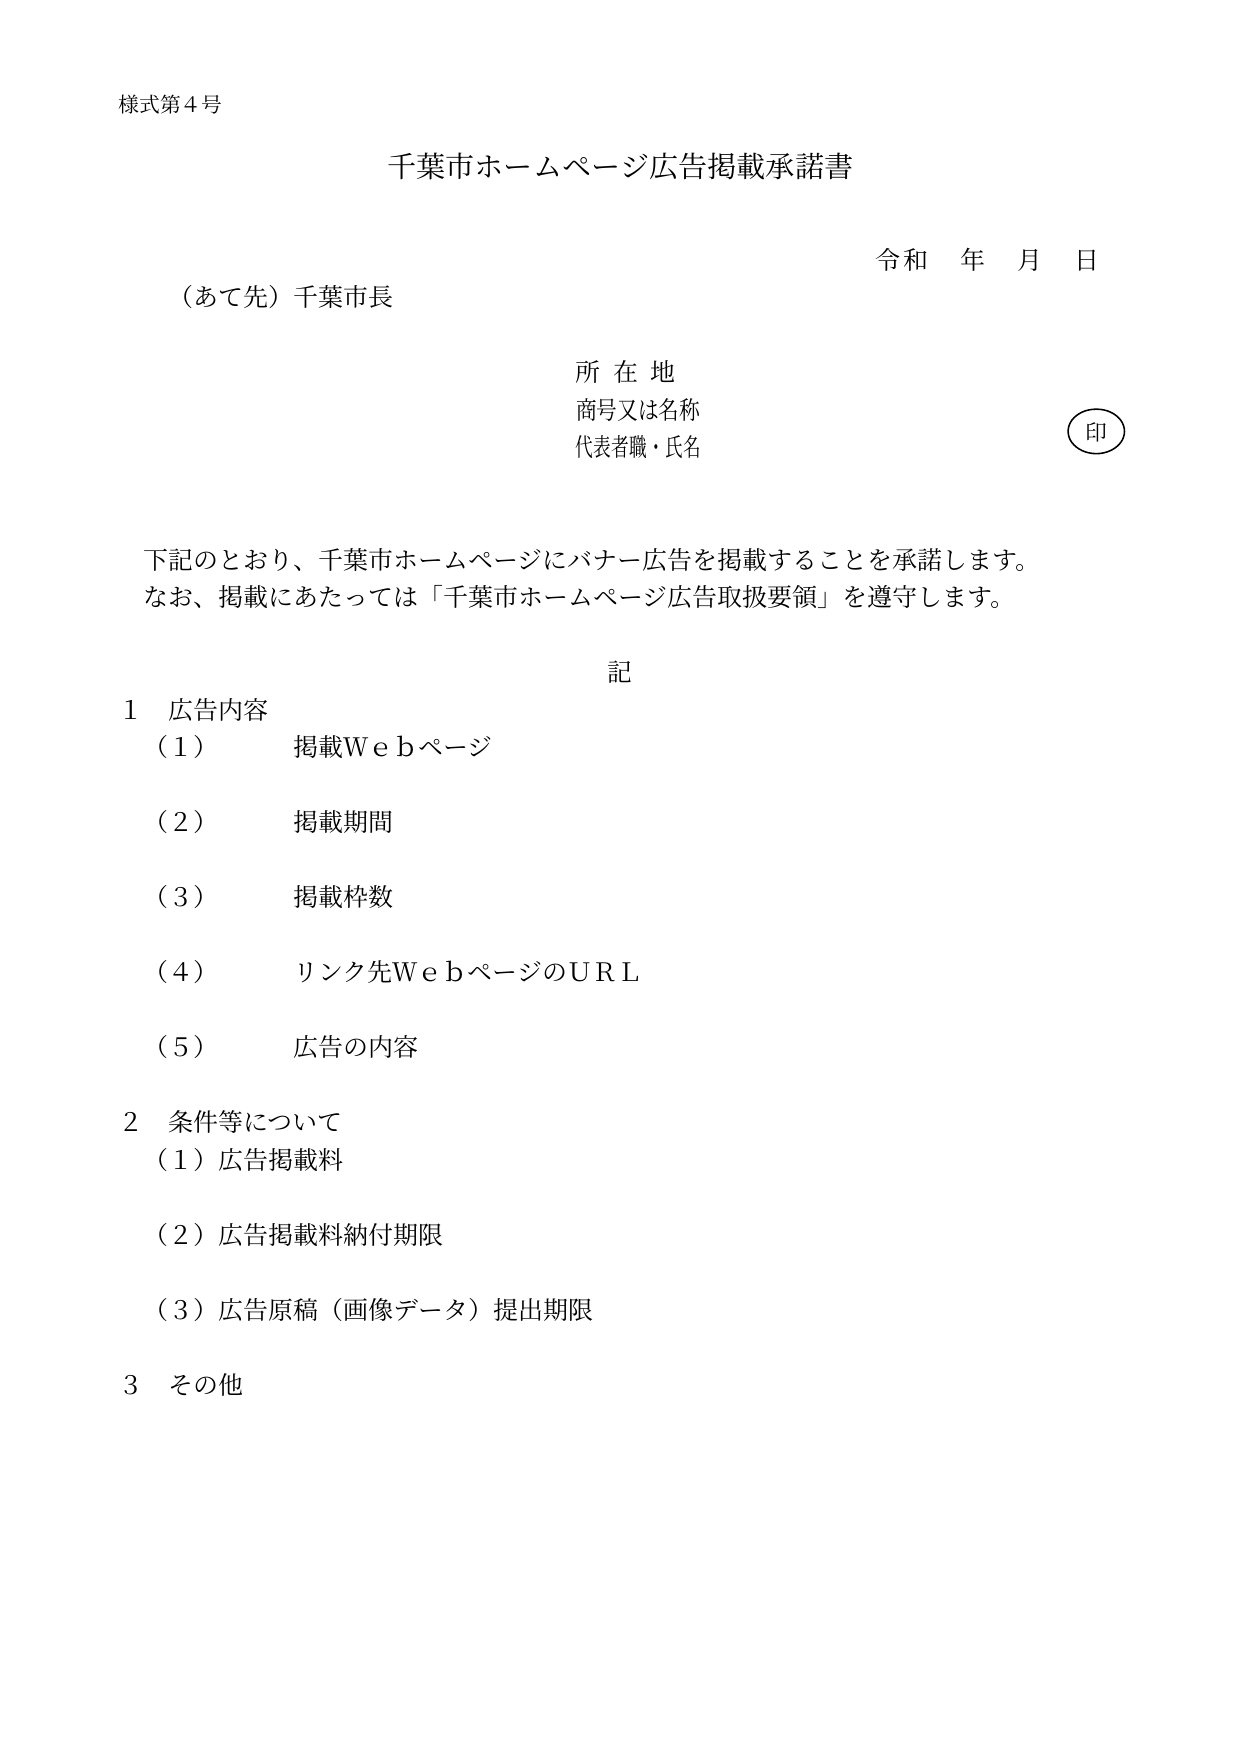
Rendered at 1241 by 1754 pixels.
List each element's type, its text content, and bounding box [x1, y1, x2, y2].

text 商号又は名称 [118, 390, 1122, 427]
text （３）広告原稿（画像データ）提出期限 [118, 1290, 1122, 1327]
text （あて先）千葉市長 [118, 277, 1122, 315]
text １ 広告内容 [118, 690, 1122, 727]
text 代表者職・氏名 [118, 427, 1122, 465]
text なお、掲載にあたっては「千葉市ホームページ広告取扱要領」を遵守します。 [118, 577, 1122, 615]
list 広告の内容 [143, 1027, 1122, 1065]
list リンク先ＷｅｂページのＵＲＬ [143, 952, 1122, 990]
text ２ 条件等について [118, 1102, 1122, 1140]
text （２）広告掲載料納付期限 [118, 1215, 1122, 1252]
subtitle 記 [118, 652, 1122, 690]
text 令和 年 月 日 [118, 240, 1099, 277]
text 下記のとおり、千葉市ホームページにバナー広告を掲載することを承諾します。 [118, 540, 1122, 577]
list 掲載枠数 [143, 877, 1122, 915]
text 所在地 [118, 352, 1122, 390]
list 掲載期間 [143, 802, 1122, 840]
list 掲載Ｗｅｂページ [143, 727, 1122, 765]
text 千葉市ホームページ広告掲載承諾書 [118, 127, 1122, 202]
text （１）広告掲載料 [143, 1140, 1122, 1177]
text ３ その他 [118, 1365, 1122, 1402]
